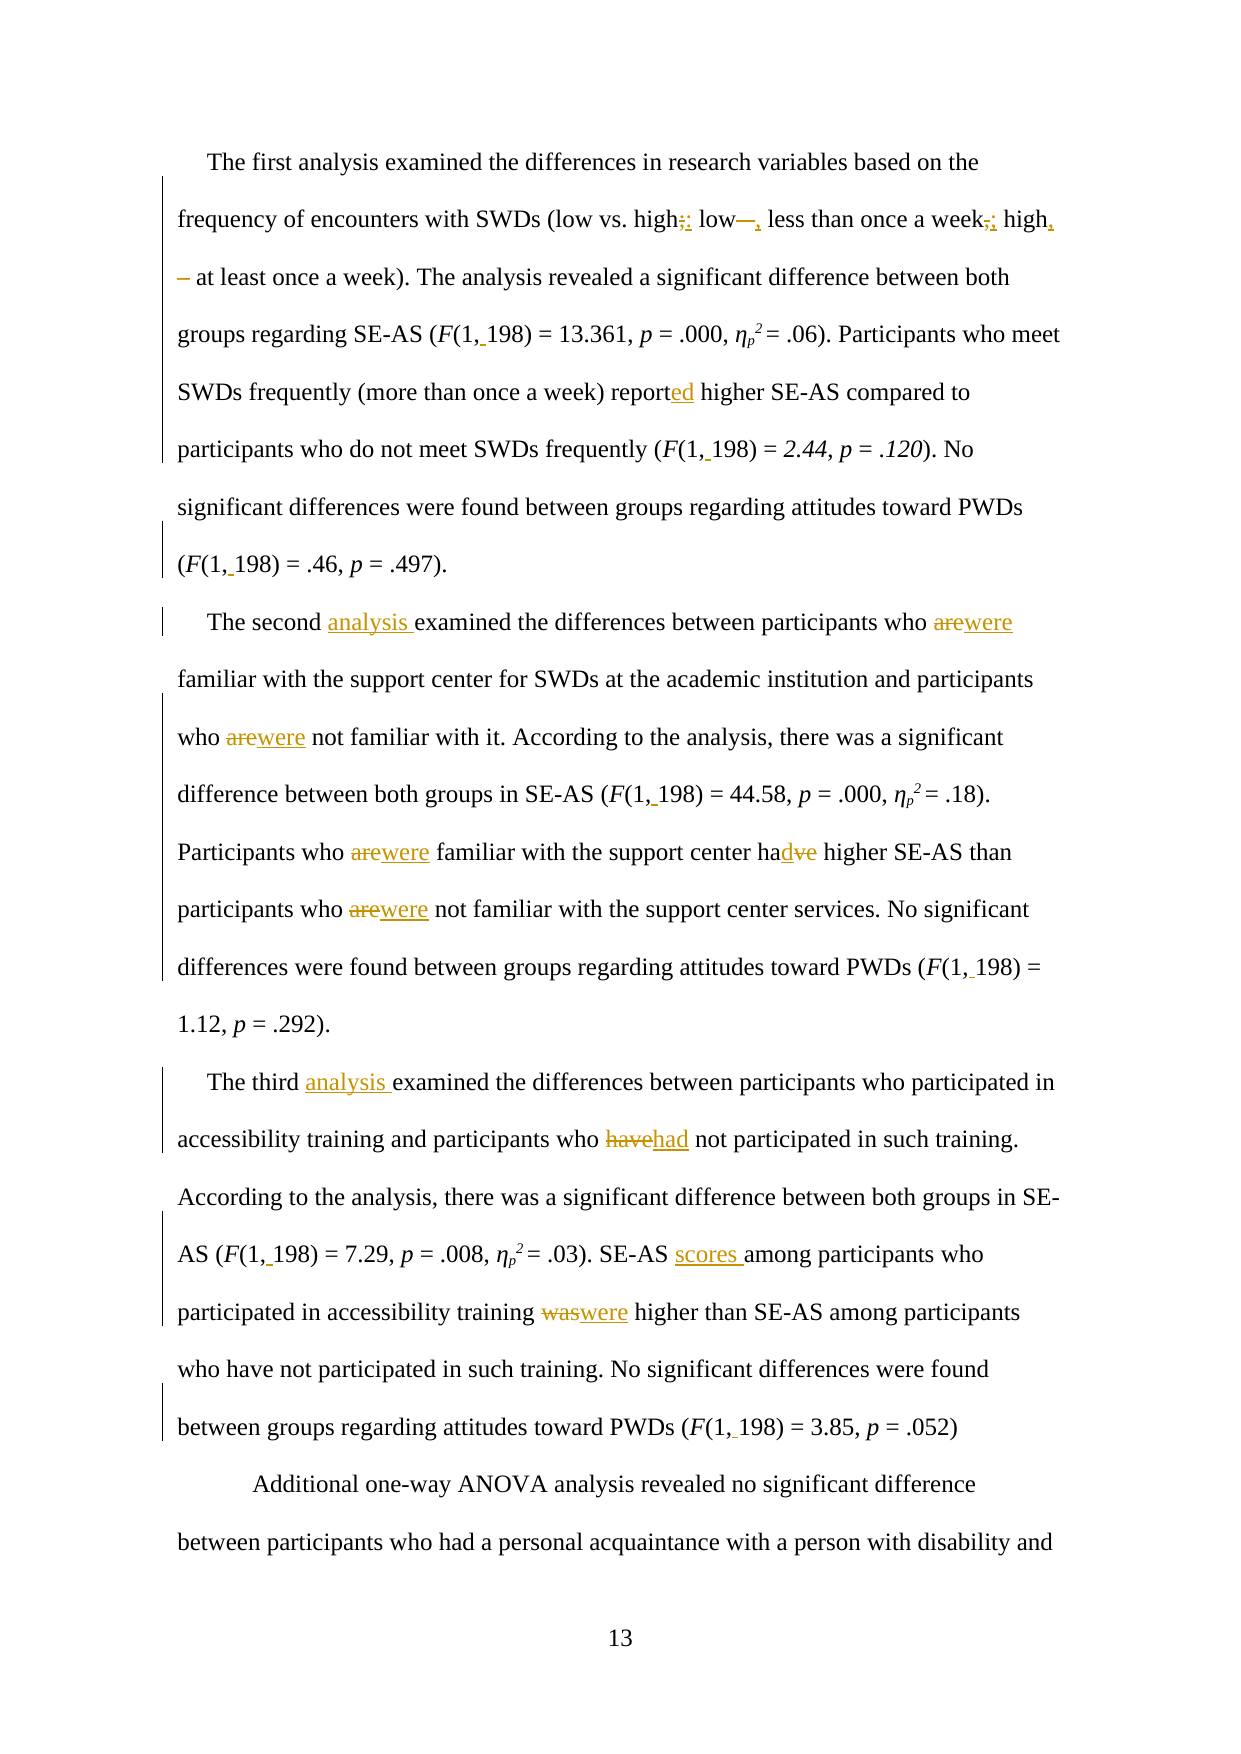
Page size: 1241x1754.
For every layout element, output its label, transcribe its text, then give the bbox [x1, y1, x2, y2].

text The third examined the differences between participants who participated in accessibility training and participants who not participated in such training. According to the analysis, there was a significant difference between both groups in SE-AS (F(1,198) = 7.29, p = .008, ηp2 = .03). SE-AS among participants who participated in accessibility training higher than SE-AS among participants who have not participated in such training. No significant differences were found between groups regarding attitudes toward PWDs (F(1,198) = 3.85, p = .052) [177, 1067, 1063, 1441]
text The second examined the differences between participants who familiar with the support center for SWDs at the academic institution and participants who not familiar with it. According to the analysis, there was a significant difference between both groups in SE-AS (F(1,198) = 44.58, p = .000, ηp2 = .18). Participants who familiar with the support center ha higher SE-AS than participants who not familiar with the support center services. No significant differences were found between groups regarding attitudes toward PWDs (F(1,198) = 1.12, p = .292). [177, 607, 1063, 1038]
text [177, 1469, 1063, 1556]
text The first analysis examined the differences in research variables based on the frequency of encounters with SWDs (low vs. high low less than once a week high at least once a week). The analysis revealed a significant difference between both groups regarding SE-AS (F(1,198) = 13.361, p = .000, ηp2 = .06). Participants who meet SWDs frequently (more than once a week) report higher SE-AS compared to participants who do not meet SWDs frequently (F(1,198) = 2.44, p = .120). No significant differences were found between groups regarding attitudes toward PWDs (F(1,198) = .46, p = .497). [177, 147, 1063, 578]
